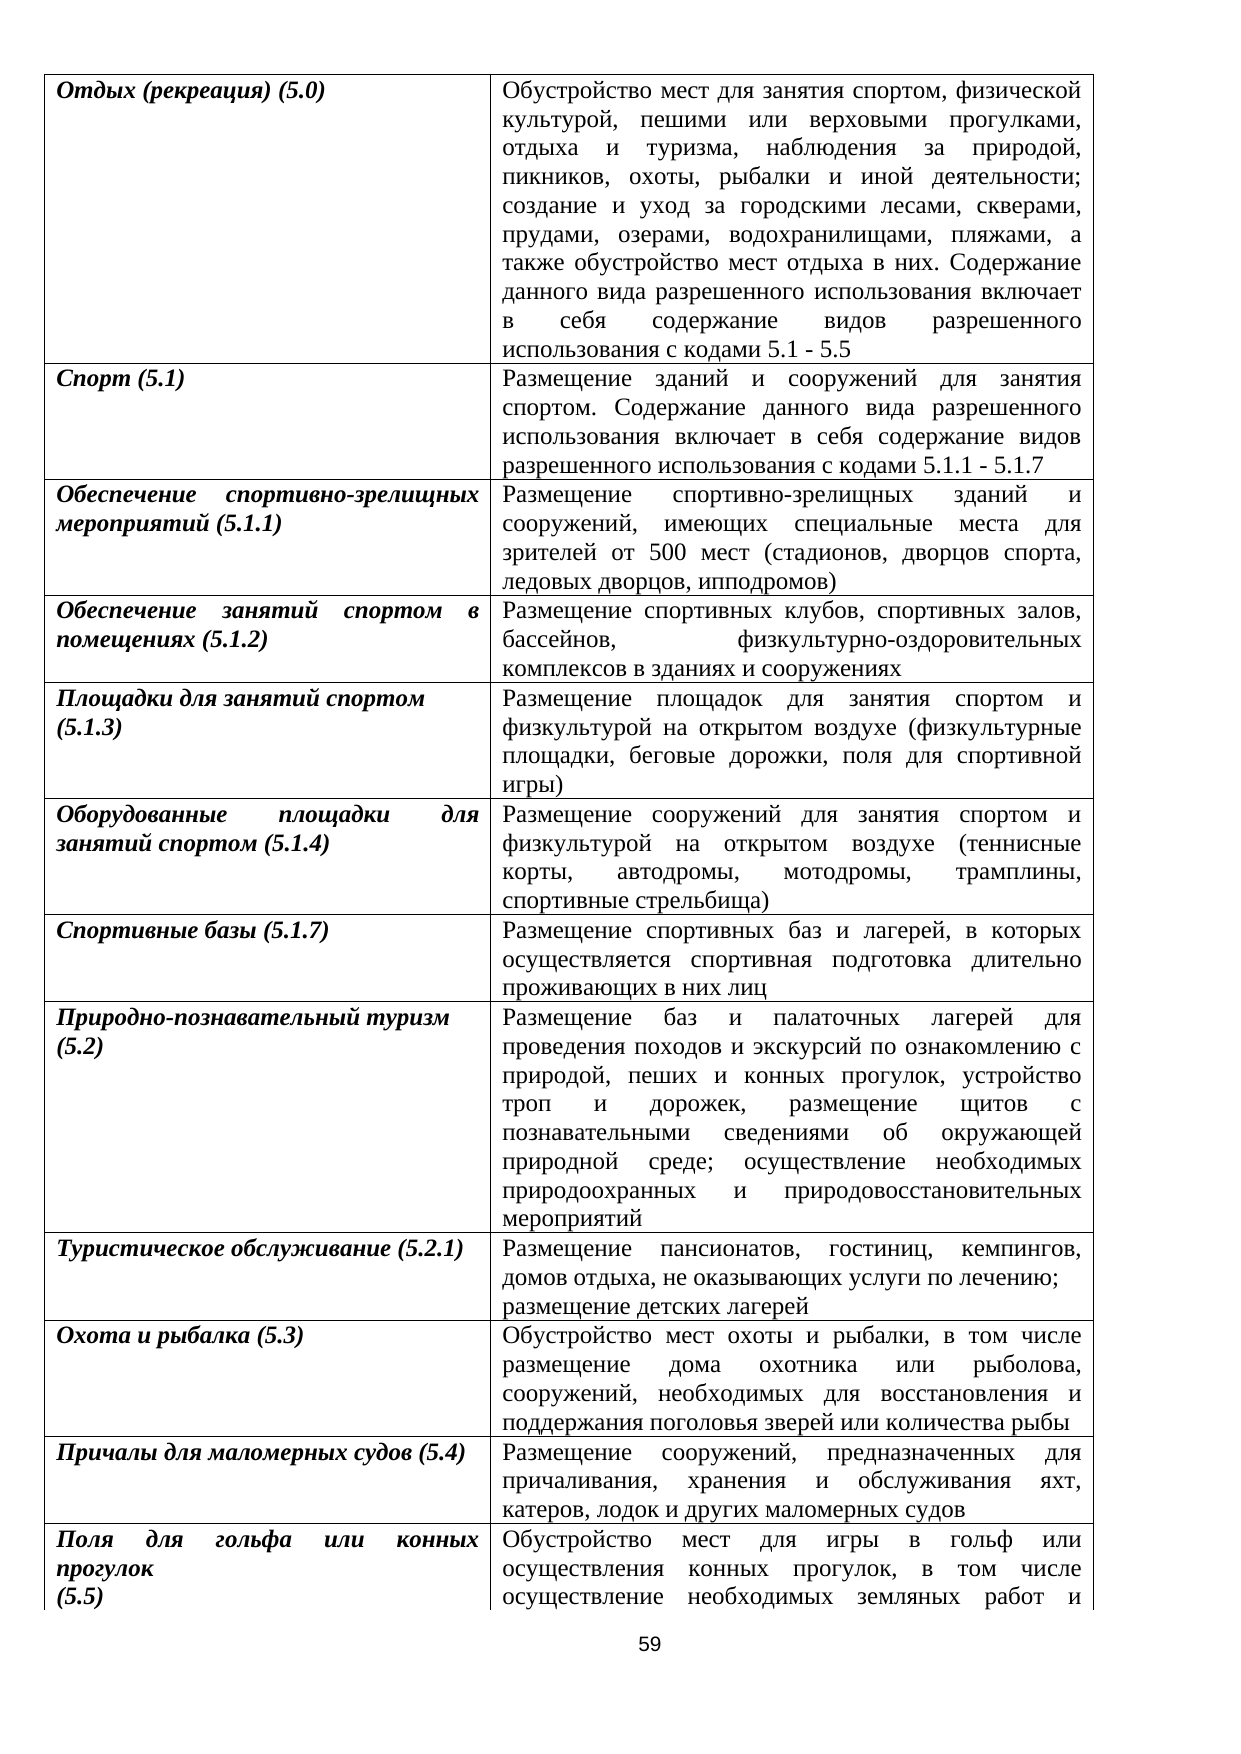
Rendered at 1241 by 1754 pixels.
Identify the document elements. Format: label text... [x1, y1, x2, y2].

table_cell Причалы для маломерных судов (5.4) [45, 1437, 490, 1523]
table_cell Площадки для занятий спортом (5.1.3) [45, 683, 490, 798]
table_cell Размещение зданий и сооружений для занятия спортом. Содержание данного вида разрешенного использования включает в себя содержание видов разрешенного использования с кодами 5.1.1 - 5.1.7 [491, 364, 1093, 478]
table_cell Спорт (5.1) [45, 364, 490, 478]
table_cell Природно-познавательный туризм (5.2) [45, 1002, 490, 1232]
table_cell Оборудованные площадки для занятий спортом (5.1.4) [45, 799, 490, 914]
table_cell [491, 1524, 1093, 1610]
table_cell Спортивные базы (5.1.7) [45, 915, 490, 1001]
table_cell Размещение баз и палаточных лагерей для проведения походов и экскурсий по ознакомлению с природой, пеших и конных прогулок, устройство троп и дорожек, размещение щитов с познавательными сведениями об окружающей природной среде; осуществление необходимых природоохранных и природовосстановительных мероприятий [491, 1002, 1093, 1232]
table_cell Охота и рыбалка (5.3) [45, 1321, 490, 1436]
table_cell Обеспечение занятий спортом в помещениях (5.1.2) [45, 596, 490, 682]
table_cell Размещение спортивных клубов, спортивных залов, бассейнов, физкультурно-оздоровительных комплексов в зданиях и сооружениях [491, 596, 1093, 682]
table_cell Размещение сооружений, предназначенных для причаливания, хранения и обслуживания яхт, катеров, лодок и других маломерных судов [491, 1437, 1093, 1523]
table_cell Отдых (рекреация) (5.0) [45, 75, 490, 362]
table_cell Туристическое обслуживание (5.2.1) [45, 1233, 490, 1319]
table_cell Обустройство мест охоты и рыбалки, в том числе размещение дома охотника или рыболова, сооружений, необходимых для восстановления и поддержания поголовья зверей или количества рыбы [491, 1321, 1093, 1436]
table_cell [45, 1524, 490, 1610]
table_cell Размещение спортивно-зрелищных зданий и сооружений, имеющих специальные места для зрителей от 500 мест (стадионов, дворцов спорта, ледовых дворцов, ипподромов) [491, 480, 1093, 594]
table_cell Размещение сооружений для занятия спортом и физкультурой на открытом воздухе (теннисные корты, автодромы, мотодромы, трамплины, спортивные стрельбища) [491, 799, 1093, 914]
table_cell Размещение площадок для занятия спортом и физкультурой на открытом воздухе (физкультурные площадки, беговые дорожки, поля для спортивной игры) [491, 683, 1093, 798]
table_cell Обустройство мест для занятия спортом, физической культурой, пешими или верховыми прогулками, отдыха и туризма, наблюдения за природой, пикников, охоты, рыбалки и иной деятельности; создание и уход за городскими лесами, скверами, прудами, озерами, водохранилищами, пляжами, а также обустройство мест отдыха в них. Содержание данного вида разрешенного использования включает в себя содержание видов разрешенного использования с кодами 5.1 - 5.5 [491, 75, 1093, 362]
table_cell Обеспечение спортивно-зрелищных мероприятий (5.1.1) [45, 480, 490, 594]
table_cell Размещение спортивных баз и лагерей, в которых осуществляется спортивная подготовка длительно проживающих в них лиц [491, 915, 1093, 1001]
table_cell Размещение пансионатов, гостиниц, кемпингов, домов отдыха, не оказывающих услуги по лечению; размещение детских лагерей [491, 1233, 1093, 1319]
